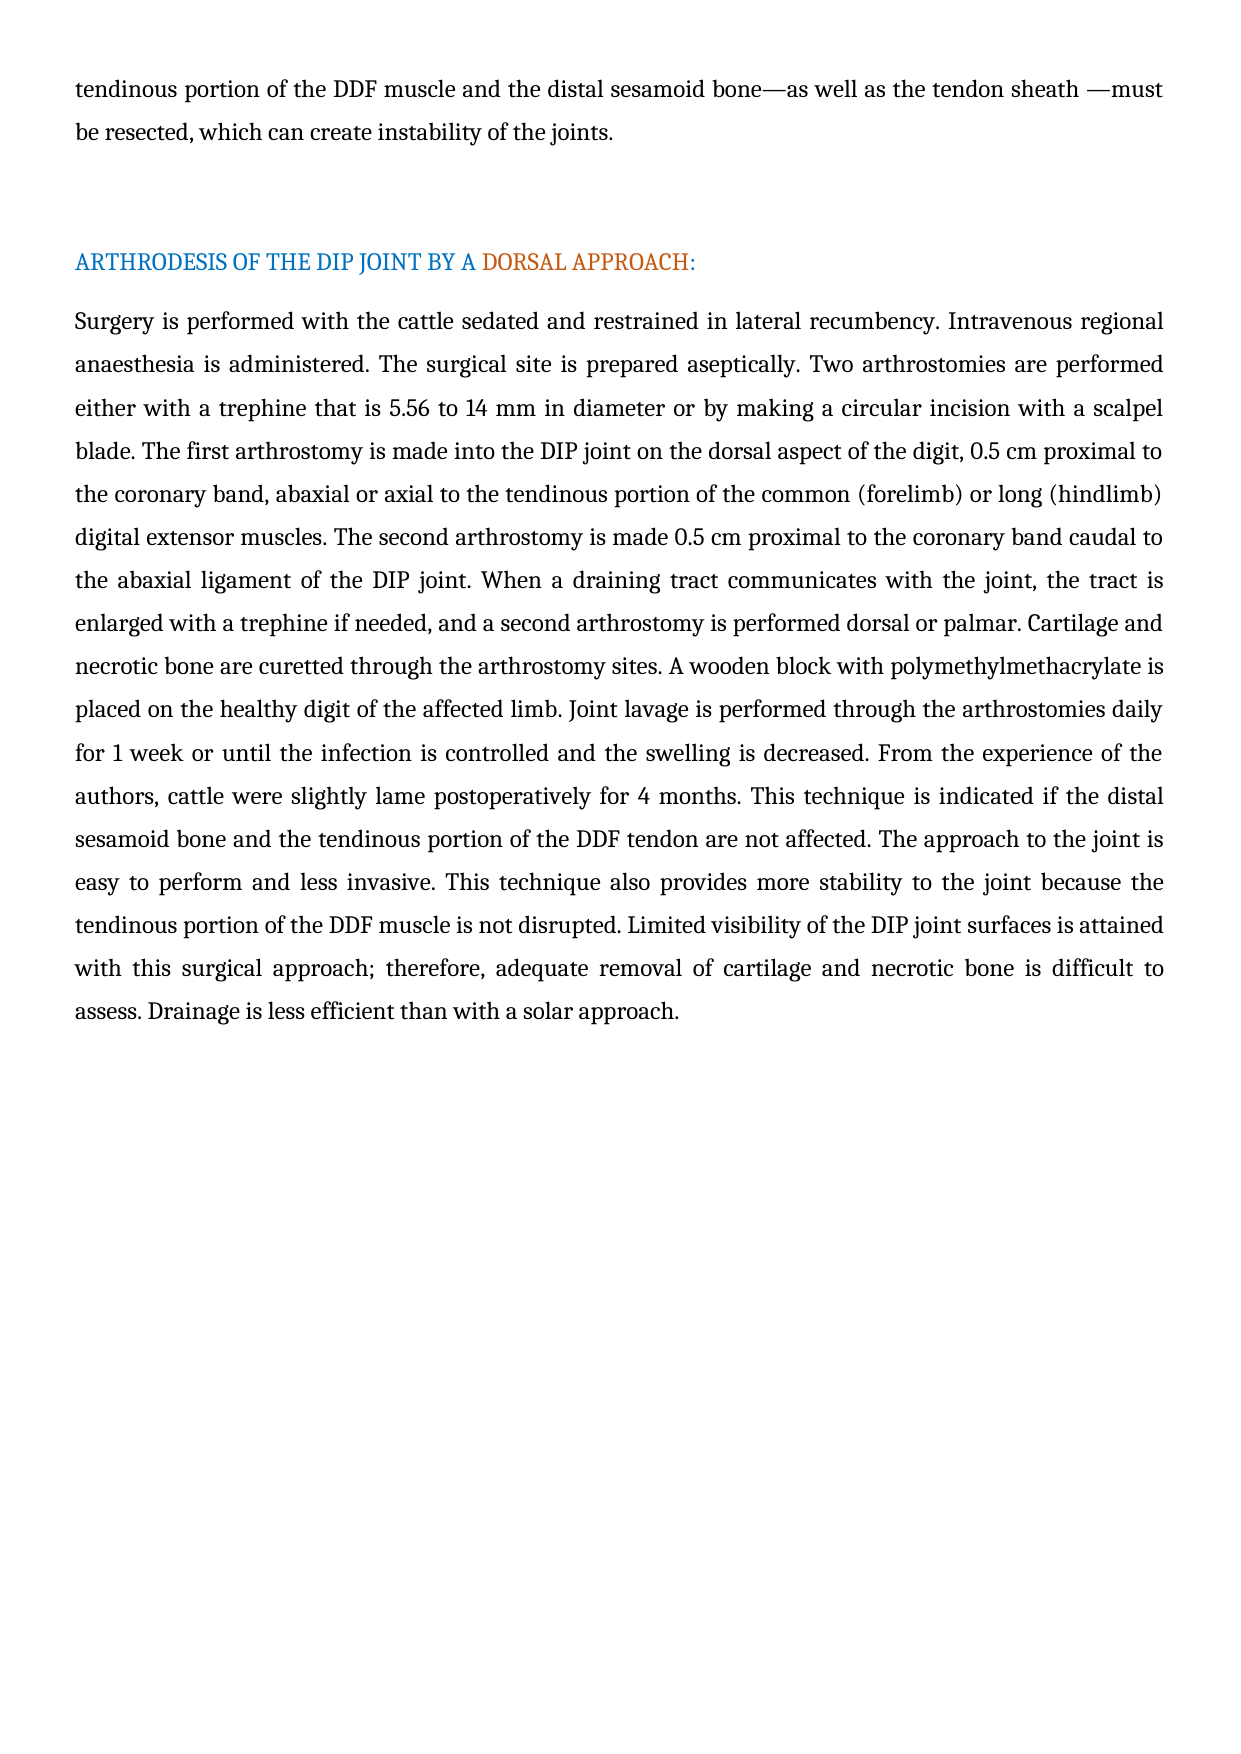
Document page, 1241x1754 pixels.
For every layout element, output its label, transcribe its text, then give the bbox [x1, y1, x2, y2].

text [75, 75, 1165, 147]
text ARTHRODESIS OF THE DIP JOINT BY A DORSAL APPROACH: [75, 247, 1165, 276]
text Surgery is performed with the cattle sedated and restrained in lateral recumbency. Intravenous regional anaesthesia is administered. The surgical site is prepared aseptically. Two arthrostomies are performed either with a trephine that is 5.56 to 14 mm in diameter or by making a circular incision with a scalpel blade. The first arthrostomy is made into the DIP joint on the dorsal aspect of the digit, 0.5 cm proximal to the coronary band, abaxial or axial to the tendinous portion of the common (forelimb) or long (hindlimb) digital extensor muscles. The second arthrostomy is made 0.5 cm proximal to the coronary band caudal to the abaxial ligament of the DIP joint. When a draining tract communicates with the joint, the tract is enlarged with a trephine if needed, and a second arthrostomy is performed dorsal or palmar. Cartilage and necrotic bone are curetted through the arthrostomy sites. A wooden block with polymethylmethacrylate is placed on the healthy digit of the affected limb. Joint lavage is performed through the arthrostomies daily for 1 week or until the infection is controlled and the swelling is decreased. From the experience of the authors, cattle were slightly lame postoperatively for 4 months. This technique is indicated if the distal sesamoid bone and the tendinous portion of the DDF tendon are not affected. The approach to the joint is easy to perform and less invasive. This technique also provides more stability to the joint because the tendinous portion of the DDF muscle is not disrupted. Limited visibility of the DIP joint surfaces is attained with this surgical approach; therefore, adequate removal of cartilage and necrotic bone is difficult to assess. Drainage is less efficient than with a solar approach. [75, 307, 1165, 1026]
